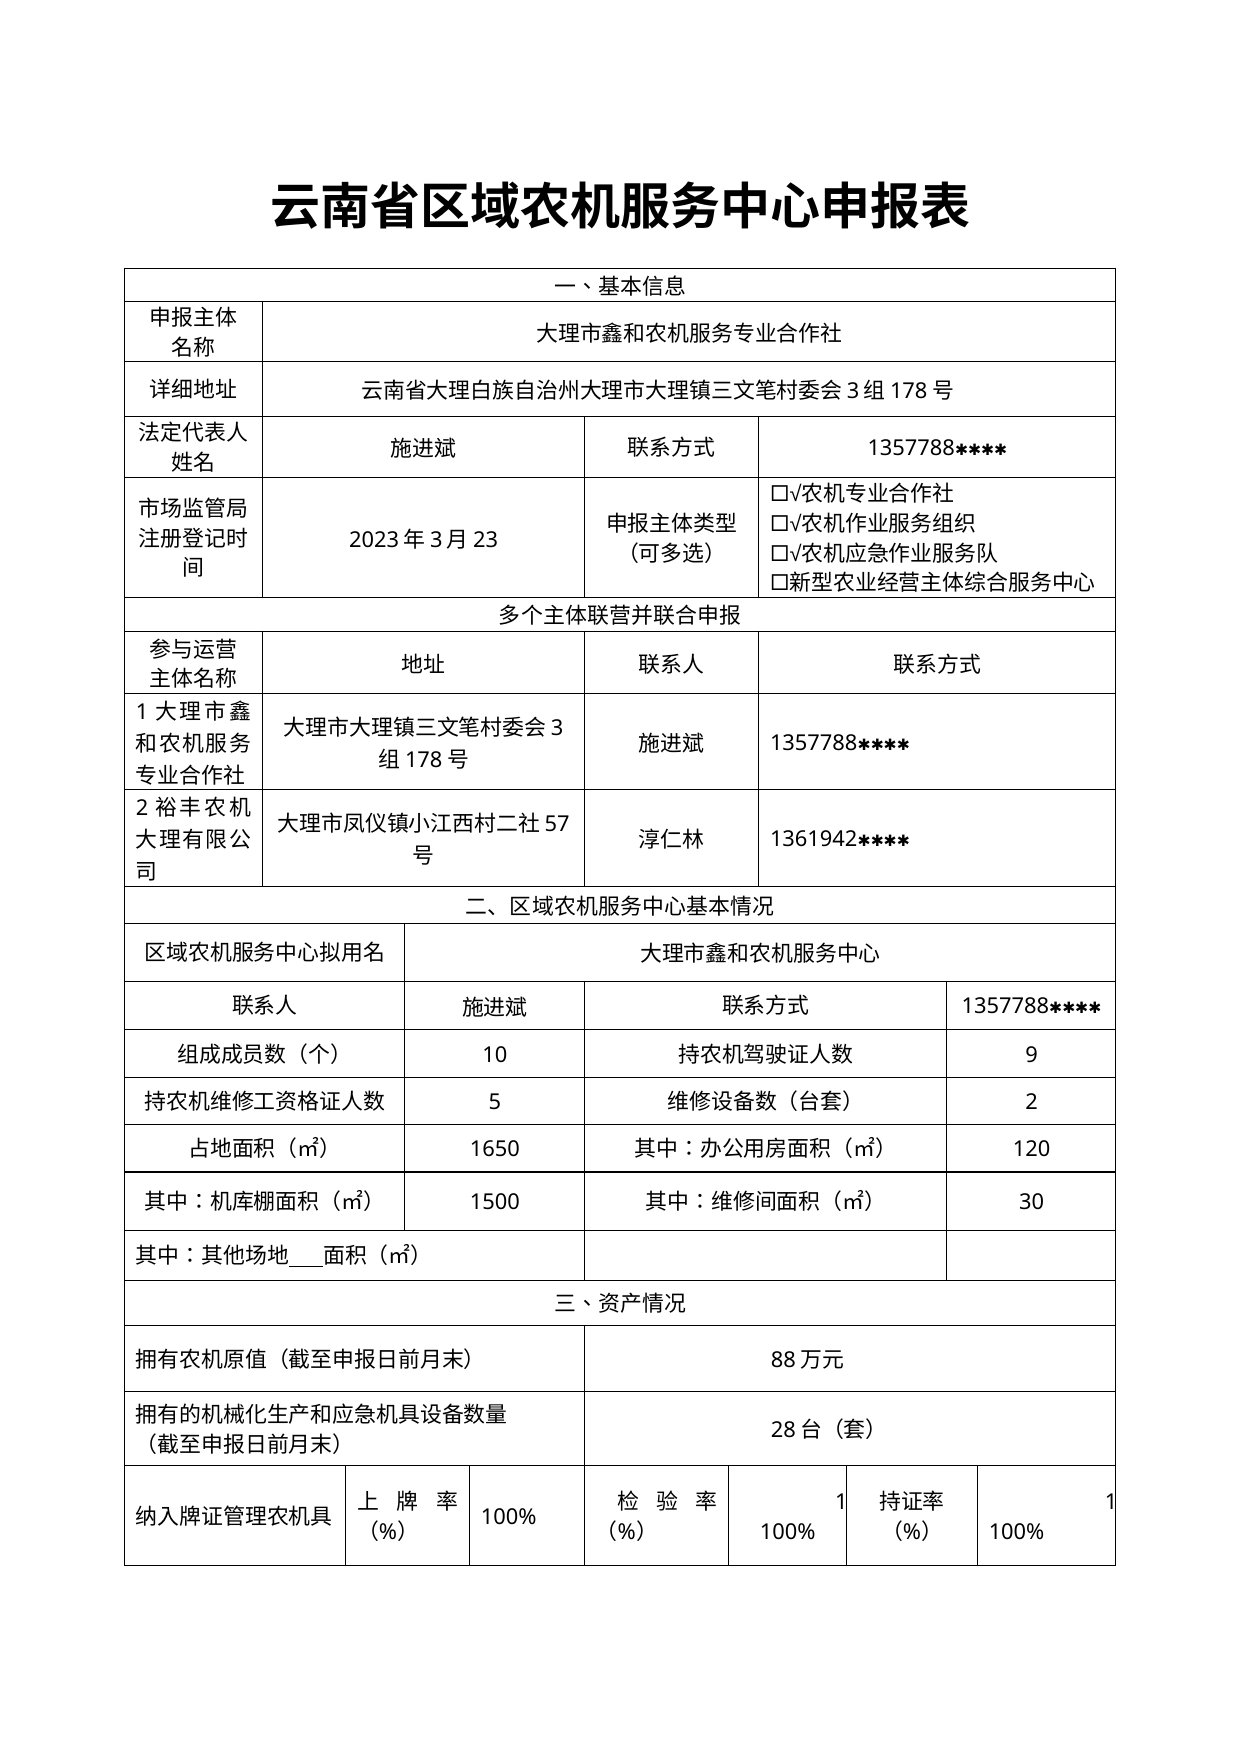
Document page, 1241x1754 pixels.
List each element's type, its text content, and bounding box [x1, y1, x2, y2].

table_cell 大理市大理镇三文笔村委会3组 178号 [263, 694, 584, 789]
table_cell 大理市鑫和农机服务专业合作社 [263, 302, 1115, 361]
table_cell 1650 [405, 1125, 584, 1171]
table_cell 2 [947, 1078, 1115, 1124]
table_cell 联系方式 [759, 632, 1115, 693]
table_cell 三、资产情况 [125, 1281, 1115, 1325]
table_cell 1500 [405, 1173, 584, 1230]
table_cell 施进斌 [263, 417, 584, 477]
table_cell 拥有的机械化生产和应急机具设备数量 （截至申报日前月末） [125, 1392, 584, 1465]
table_cell 维修设备数（台套） [585, 1078, 946, 1124]
table_cell 联系人 [125, 982, 404, 1029]
table_cell 二、区域农机服务中心基本情况 [125, 887, 1115, 923]
table_cell 其中：维修间面积（㎡） [585, 1173, 946, 1230]
table_cell 120 [947, 1125, 1115, 1171]
table_cell 区域农机服务中心拟用名 [125, 924, 404, 981]
table_cell 详细地址 [125, 362, 262, 416]
table_cell 1357788✱✱✱✱ [759, 694, 1115, 789]
table_cell 1357788✱✱✱✱ [947, 982, 1115, 1029]
table_cell 持证率（%） [847, 1466, 977, 1565]
table_cell 2裕丰农机大理有限公司 [125, 790, 262, 886]
table_cell 1357788✱✱✱✱ [759, 417, 1115, 477]
table_cell 1100% [729, 1466, 846, 1565]
table_cell 上牌率（%） [346, 1466, 469, 1565]
table_cell 检验率（%） [585, 1466, 728, 1565]
table_cell [947, 1231, 1115, 1280]
table_cell 大理市凤仪镇小江西村二社57号 [263, 790, 584, 886]
table_cell 100% [470, 1466, 584, 1565]
table_cell 地址 [263, 632, 584, 693]
table_cell 1100% [978, 1466, 1115, 1565]
table_cell 持农机驾驶证人数 [585, 1030, 946, 1077]
table_cell 其中：办公用房面积（㎡） [585, 1125, 946, 1171]
table_cell 联系方式 [585, 982, 946, 1029]
table_cell 市场监管局注册登记时间 [125, 478, 262, 597]
table_cell √农机专业合作社 √农机作业服务组织 √农机应急作业服务队 新型农业经营主体综合服务中心 [759, 478, 1115, 597]
table_cell 多个主体联营并联合申报 [125, 598, 1115, 631]
table_cell 大理市鑫和农机服务中心 [405, 924, 1115, 981]
table_cell 10 [405, 1030, 584, 1077]
table_cell 30 [947, 1173, 1115, 1230]
table_cell 1大理市鑫和农机服务专业合作社 [125, 694, 262, 789]
table_cell 5 [405, 1078, 584, 1124]
table_cell 组成成员数（个） [125, 1030, 404, 1077]
table_cell 持农机维修工资格证人数 [125, 1078, 404, 1124]
table_cell 法定代表人姓名 [125, 417, 262, 477]
table_cell 联系人 [585, 632, 758, 693]
table_cell 占地面积（㎡） [125, 1125, 404, 1171]
table_cell 其中：机库棚面积（㎡） [125, 1173, 404, 1230]
table_cell 申报主体类型 （可多选） [585, 478, 758, 597]
table_cell 申报主体 名称 [125, 302, 262, 361]
table_cell 淳仁林 [585, 790, 758, 886]
table_cell 施进斌 [405, 982, 584, 1029]
table_cell 拥有农机原值（截至申报日前月末） [125, 1326, 584, 1391]
table_cell 其中：其他场地 面积（㎡） [125, 1231, 584, 1280]
table_cell 9 [947, 1030, 1115, 1077]
table_header 一、基本信息 [125, 269, 1115, 301]
table_cell 1361942✱✱✱✱ [759, 790, 1115, 886]
table_cell [585, 1231, 946, 1280]
table_cell 施进斌 [585, 694, 758, 789]
table_cell 88万元 [585, 1326, 1115, 1391]
table_cell 28台（套） [585, 1392, 1115, 1465]
subtitle 云南省区域农机服务中心申报表 [165, 166, 1075, 238]
table_cell 参与运营 主体名称 [125, 632, 262, 693]
table_cell 云南省大理白族自治州大理市大理镇三文笔村委会3组178号 [263, 362, 1115, 416]
table_cell 2023年3月23 [263, 478, 584, 597]
table_cell 联系方式 [585, 417, 758, 477]
table_cell 纳入牌证管理农机具 [125, 1466, 345, 1565]
